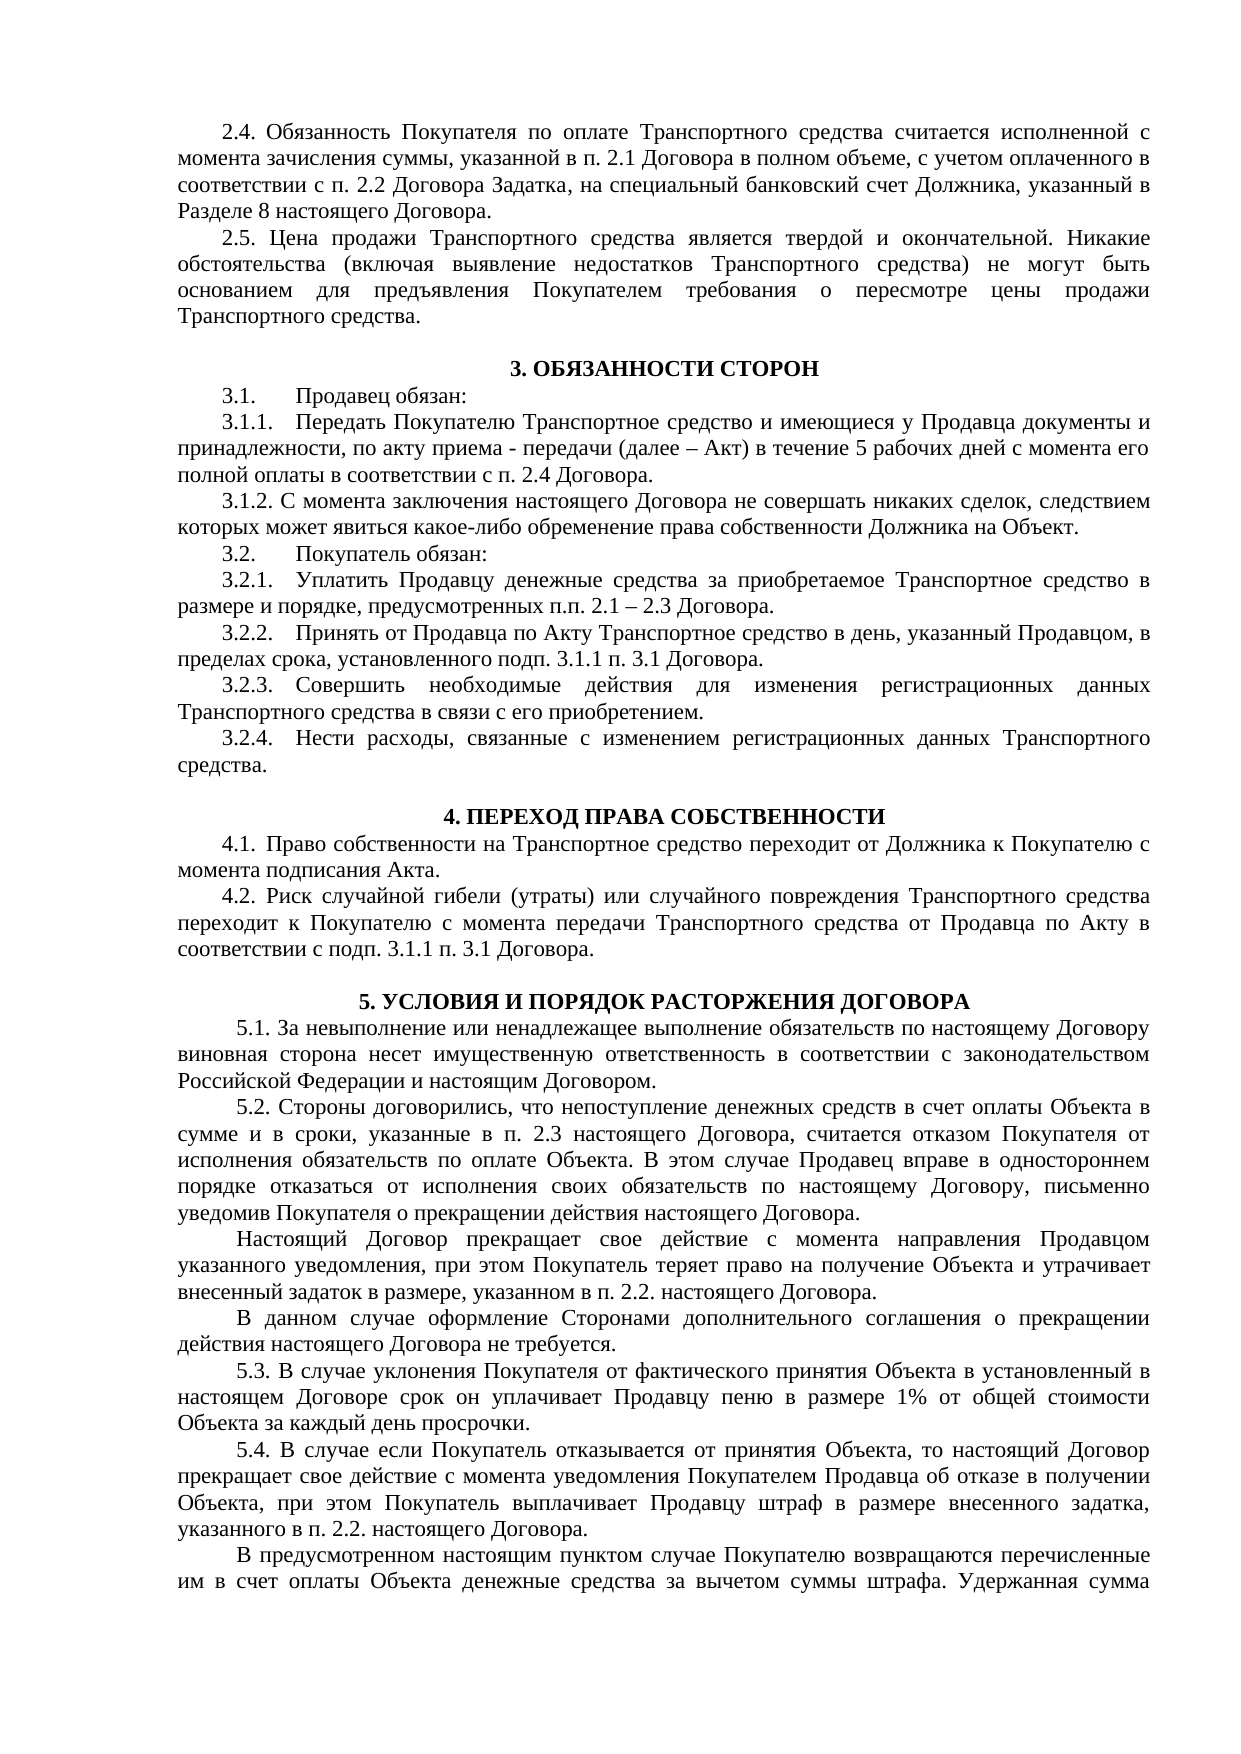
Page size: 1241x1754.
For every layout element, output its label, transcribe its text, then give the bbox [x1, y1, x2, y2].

text 3. ОБЯЗАННОСТИ СТОРОН [177, 355, 1152, 382]
text 3.2. Покупатель обязан: [177, 540, 1152, 566]
text 2.4. Обязанность Покупателя по оплате Транспортного средства считается исполненной с момента зачисления суммы, указанной в п. 2.1 Договора в полном объеме, с учетом оплаченного в соответствии с п. 2.2 Договора Задатка, на специальный банковский счет Должника, указанный в Разделе 8 настоящего Договора. [177, 118, 1152, 223]
text 3.1. Продавец обязан: [177, 382, 1152, 408]
text 2.5. Цена продажи Транспортного средства является твердой и окончательной. Никакие обстоятельства (включая выявление недостатков Транспортного средства) не могут быть основанием для предъявления Покупателем требования о пересмотре цены продажи Транспортного средства. [177, 223, 1152, 329]
text 5.1. За невыполнение или ненадлежащее выполнение обязательств по настоящему Договору виновная сторона несет имущественную ответственность в соответствии с законодательством Российской Федерации и настоящим Договором. [177, 1014, 1152, 1093]
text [177, 1541, 1152, 1594]
text 3.2.1. Уплатить Продавцу денежные средства за приобретаемое Транспортное средство в размере и порядке, предусмотренных п.п. 2.1 – 2.3 Договора. [177, 566, 1152, 619]
text 3.1.1. Передать Покупателю Транспортное средство и имеющиеся у Продавца документы и принадлежности, по акту приема - передачи (далее – Акт) в течение 5 рабочих дней с момента его полной оплаты в соответствии с п. 2.4 Договора. [177, 408, 1152, 487]
text 5.3. В случае уклонения Покупателя от фактического принятия Объекта в установленный в настоящем Договоре срок он уплачивает Продавцу пеню в размере 1% от общей стоимости Объекта за каждый день просрочки. [177, 1357, 1152, 1436]
text 3.2.3. Совершить необходимые действия для изменения регистрационных данных Транспортного средства в связи с его приобретением. [177, 672, 1152, 724]
text 5. УСЛОВИЯ И ПОРЯДОК РАСТОРЖЕНИЯ ДОГОВОРА [177, 988, 1152, 1014]
text 4. ПЕРЕХОД ПРАВА СОБСТВЕННОСТИ [177, 803, 1152, 830]
text В данном случае оформление Сторонами дополнительного соглашения о прекращении действия настоящего Договора не требуется. [177, 1304, 1152, 1357]
text 3.2.2. Принять от Продавца по Акту Транспортное средство в день, указанный Продавцом, в пределах срока, установленного подп. 3.1.1 п. 3.1 Договора. [177, 619, 1152, 672]
text 4.1. Право собственности на Транспортное средство переходит от Должника к Покупателю с момента подписания Акта. [177, 830, 1152, 882]
text 3.1.2. С момента заключения настоящего Договора не совершать никаких сделок, следствием которых может явиться какое-либо обременение права собственности Должника на Объект. [177, 487, 1152, 540]
text 3.2.4. Нести расходы, связанные с изменением регистрационных данных Транспортного средства. [177, 724, 1152, 777]
text 5.2. Стороны договорились, что непоступление денежных средств в счет оплаты Объекта в сумме и в сроки, указанные в п. 2.3 настоящего Договора, считается отказом Покупателя от исполнения обязательств по оплате Объекта. В этом случае Продавец вправе в одностороннем порядке отказаться от исполнения своих обязательств по настоящему Договору, письменно уведомив Покупателя о прекращении действия настоящего Договора. [177, 1093, 1152, 1225]
text Настоящий Договор прекращает свое действие с момента направления Продавцом указанного уведомления, при этом Покупатель теряет право на получение Объекта и утрачивает внесенный задаток в размере, указанном в п. 2.2. настоящего Договора. [177, 1225, 1152, 1304]
text 5.4. В случае если Покупатель отказывается от принятия Объекта, то настоящий Договор прекращает свое действие с момента уведомления Покупателем Продавца об отказе в получении Объекта, при этом Покупатель выплачивает Продавцу штраф в размере внесенного задатка, указанного в п. 2.2. настоящего Договора. [177, 1436, 1152, 1541]
text 4.2. Риск случайной гибели (утраты) или случайного повреждения Транспортного средства переходит к Покупателю с момента передачи Транспортного средства от Продавца по Акту в соответствии с подп. 3.1.1 п. 3.1 Договора. [177, 882, 1152, 961]
